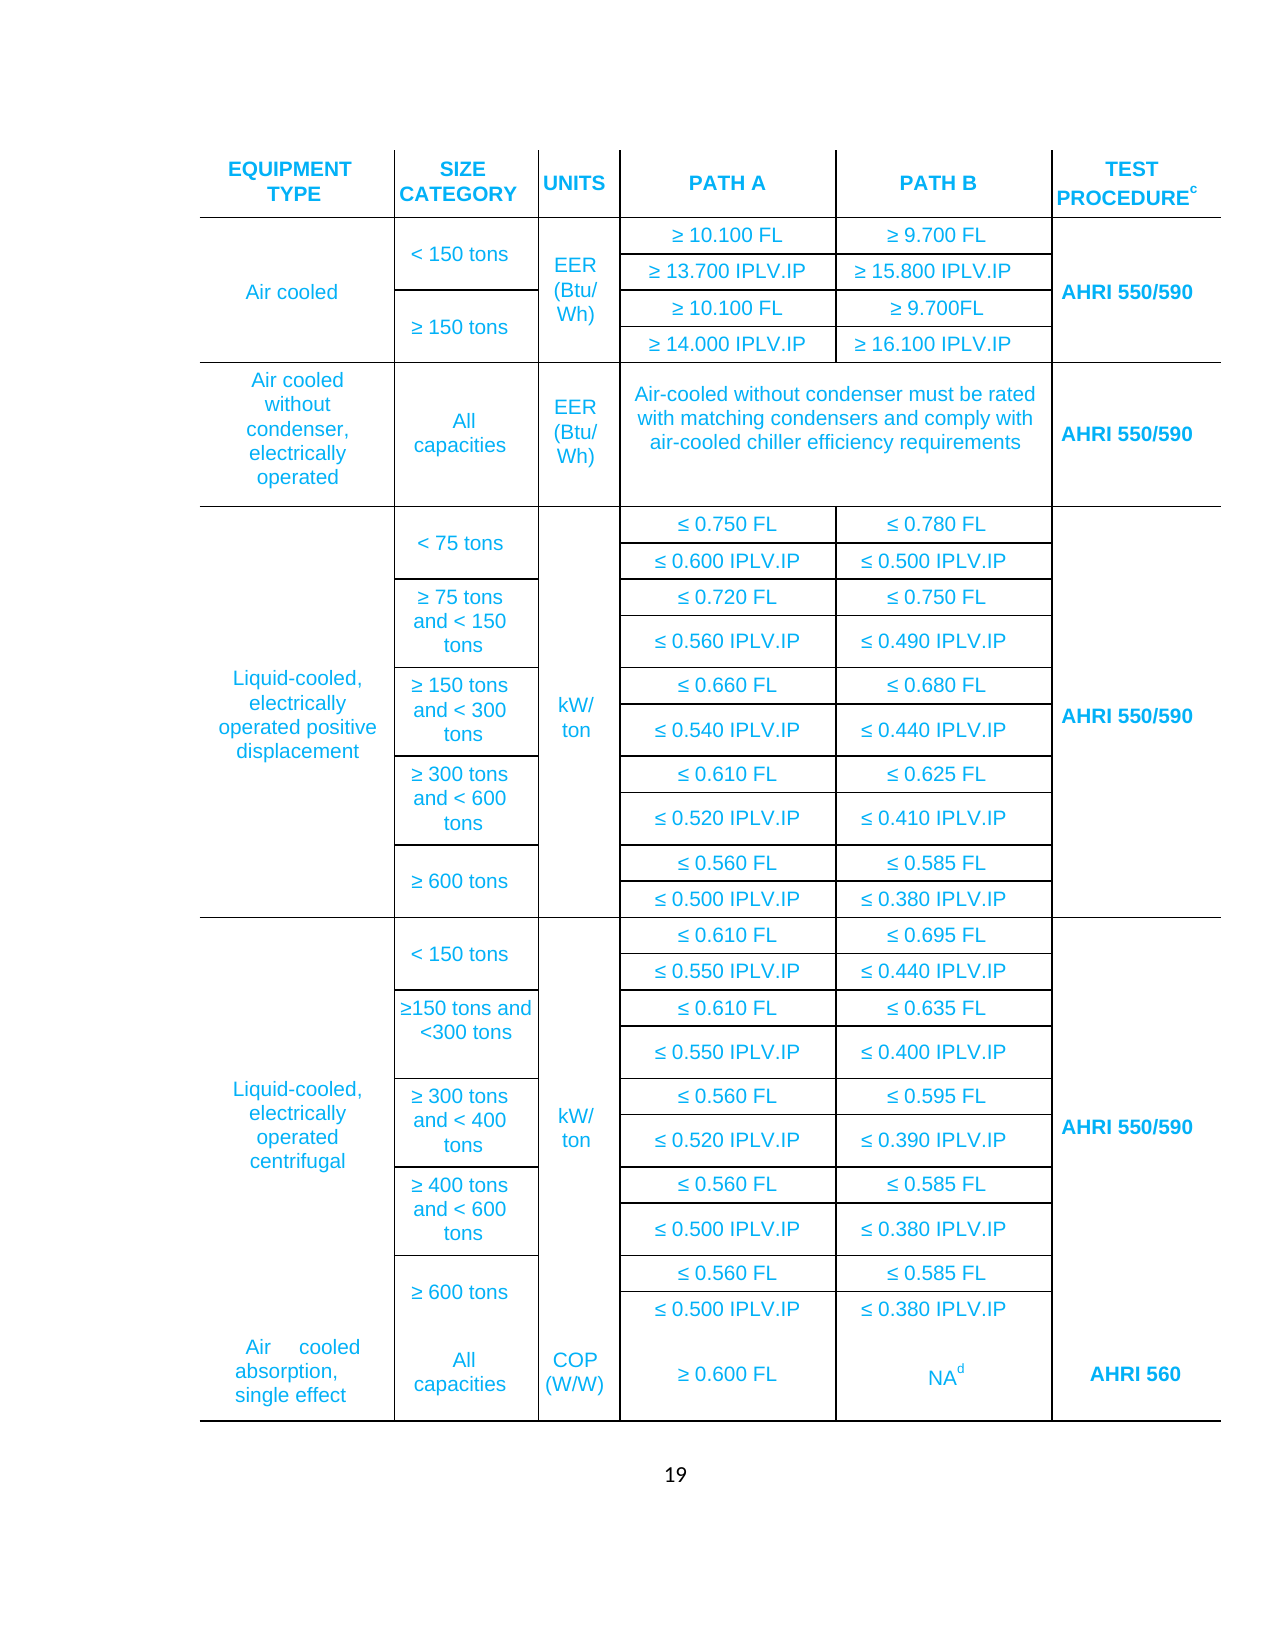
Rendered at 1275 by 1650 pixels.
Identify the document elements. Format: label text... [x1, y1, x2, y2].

table_cell Liquid-cooled, electrically operated positive displacement [200, 507, 394, 916]
table_cell ≤ 0.585 FL [837, 1168, 1051, 1202]
table_cell ≤ 0.390 IPLV.IP [837, 1115, 1051, 1166]
table_cell ≤ 0.610 FL [621, 757, 835, 792]
table_cell ≤ 0.610 FL [621, 991, 835, 1025]
table_cell AHRI 550/590 [1053, 918, 1221, 1329]
table_cell ≥ 10.100 FL [621, 218, 835, 253]
table_cell ≤ 0.625 FL [837, 757, 1051, 792]
table_cell ≥ 10.100 FL [621, 291, 835, 326]
table_header PATH A [621, 150, 835, 217]
table_cell ≤ 0.380 IPLV.IP [837, 1204, 1051, 1254]
table_cell Liquid-cooled, electrically operated centrifugal [200, 918, 394, 1329]
table_cell AHRI 560 [1053, 1329, 1221, 1420]
table_cell ≤ 0.400 IPLV.IP [837, 1027, 1051, 1077]
table_cell ≥ 9.700 FL [837, 218, 1051, 253]
table_cell ≤ 0.500 IPLV.IP [621, 1292, 835, 1329]
table_cell All capacities [395, 1329, 538, 1420]
table_cell ≤ 0.380 IPLV.IP [837, 1292, 1051, 1329]
table_cell ≤ 0.560 IPLV.IP [621, 616, 835, 667]
table_cell ≤ 0.550 IPLV.IP [621, 1027, 835, 1077]
table_cell ≤ 0.610 FL [621, 918, 835, 953]
table_cell ≥ 150 tons and < 300 tons [395, 668, 538, 755]
table_cell ≤ 0.635 FL [837, 991, 1051, 1025]
table_cell EER (Btu/ Wh) [539, 218, 619, 362]
table_cell ≤ 0.780 FL [837, 507, 1051, 542]
table_cell ≤ 0.560 FL [621, 1168, 835, 1202]
table_cell ≤ 0.680 FL [837, 668, 1051, 703]
table_cell < 150 tons [395, 918, 538, 989]
table_cell Air-cooled without condenser must be rated with matching condensers and comply with air-cooled chiller efficiency requirements [621, 363, 1051, 506]
table_cell kW/ ton [539, 507, 619, 916]
table_cell Air cooled [200, 218, 394, 362]
table_cell ≤ 0.440 IPLV.IP [837, 954, 1051, 989]
table_cell ≤ 0.500 IPLV.IP [621, 882, 835, 916]
table_cell ≥ 300 tons and < 600 tons [395, 757, 538, 844]
table_cell Air cooled absorption, single effect [200, 1329, 394, 1420]
table_cell ≥ 300 tons and < 400 tons [395, 1079, 538, 1166]
table_cell ≤ 0.560 FL [621, 1256, 835, 1291]
table_cell ≤ 0.560 FL [621, 1079, 835, 1114]
table_cell ≥ 400 tons and < 600 tons [395, 1168, 538, 1254]
table_cell ≤ 0.550 IPLV.IP [621, 954, 835, 989]
table_cell All capacities [395, 363, 538, 506]
table_cell ≥ 600 tons [395, 1256, 538, 1329]
table_cell ≥ 9.700FL [837, 291, 1051, 326]
table_cell ≥150 tons and <300 tons [395, 991, 538, 1077]
table_cell < 75 tons [395, 507, 538, 578]
table_cell ≤ 0.520 IPLV.IP [621, 793, 835, 844]
table_cell ≤ 0.500 IPLV.IP [621, 1204, 835, 1254]
table_cell ≤ 0.410 IPLV.IP [837, 793, 1051, 844]
table_cell ≤ 0.540 IPLV.IP [621, 705, 835, 755]
table_header TEST PROCEDUREc [1053, 150, 1221, 217]
table_cell ≥ 14.000 IPLV.IP [621, 327, 835, 362]
table_cell ≥ 600 tons [395, 846, 538, 916]
table_cell ≤ 0.720 FL [621, 580, 835, 614]
table_cell Air cooled without condenser, electrically operated [200, 363, 394, 506]
table_cell COP (W/W) [539, 1329, 619, 1420]
table_cell ≥ 15.800 IPLV.IP [837, 255, 1051, 289]
table_cell ≥ 150 tons [395, 291, 538, 362]
table_cell < 150 tons [395, 218, 538, 289]
table_header SIZE CATEGORY [395, 150, 538, 217]
table_cell ≤ 0.660 FL [621, 668, 835, 703]
table_header UNITS [539, 150, 619, 217]
table_cell ≥ 0.600 FL [621, 1329, 835, 1420]
table_cell ≤ 0.585 FL [837, 846, 1051, 880]
table_cell ≥ 75 tons and < 150 tons [395, 580, 538, 667]
table_cell ≤ 0.695 FL [837, 918, 1051, 953]
table_cell ≤ 0.440 IPLV.IP [837, 705, 1051, 755]
table_cell ≤ 0.600 IPLV.IP [621, 544, 835, 578]
table_cell ≤ 0.500 IPLV.IP [837, 544, 1051, 578]
table_cell ≥ 16.100 IPLV.IP [837, 327, 1051, 362]
table_cell ≤ 0.380 IPLV.IP [837, 882, 1051, 916]
table_cell AHRI 550/590 [1053, 363, 1221, 506]
table_cell EER (Btu/ Wh) [539, 363, 619, 506]
table_cell AHRI 550/590 [1053, 218, 1221, 362]
table_header EQUIPMENT TYPE [200, 150, 394, 217]
table_cell ≤ 0.750 FL [621, 507, 835, 542]
table_cell ≤ 0.520 IPLV.IP [621, 1115, 835, 1166]
table_cell ≤ 0.490 IPLV.IP [837, 616, 1051, 667]
table_cell kW/ ton [539, 918, 619, 1329]
table_cell AHRI 550/590 [1053, 507, 1221, 916]
table_cell ≥ 13.700 IPLV.IP [621, 255, 835, 289]
table_cell ≤ 0.750 FL [837, 580, 1051, 614]
table_cell ≤ 0.585 FL [837, 1256, 1051, 1291]
table_cell ≤ 0.560 FL [621, 846, 835, 880]
table_header PATH B [837, 150, 1051, 217]
table_cell ≤ 0.595 FL [837, 1079, 1051, 1114]
table_cell NAd [837, 1329, 1051, 1420]
